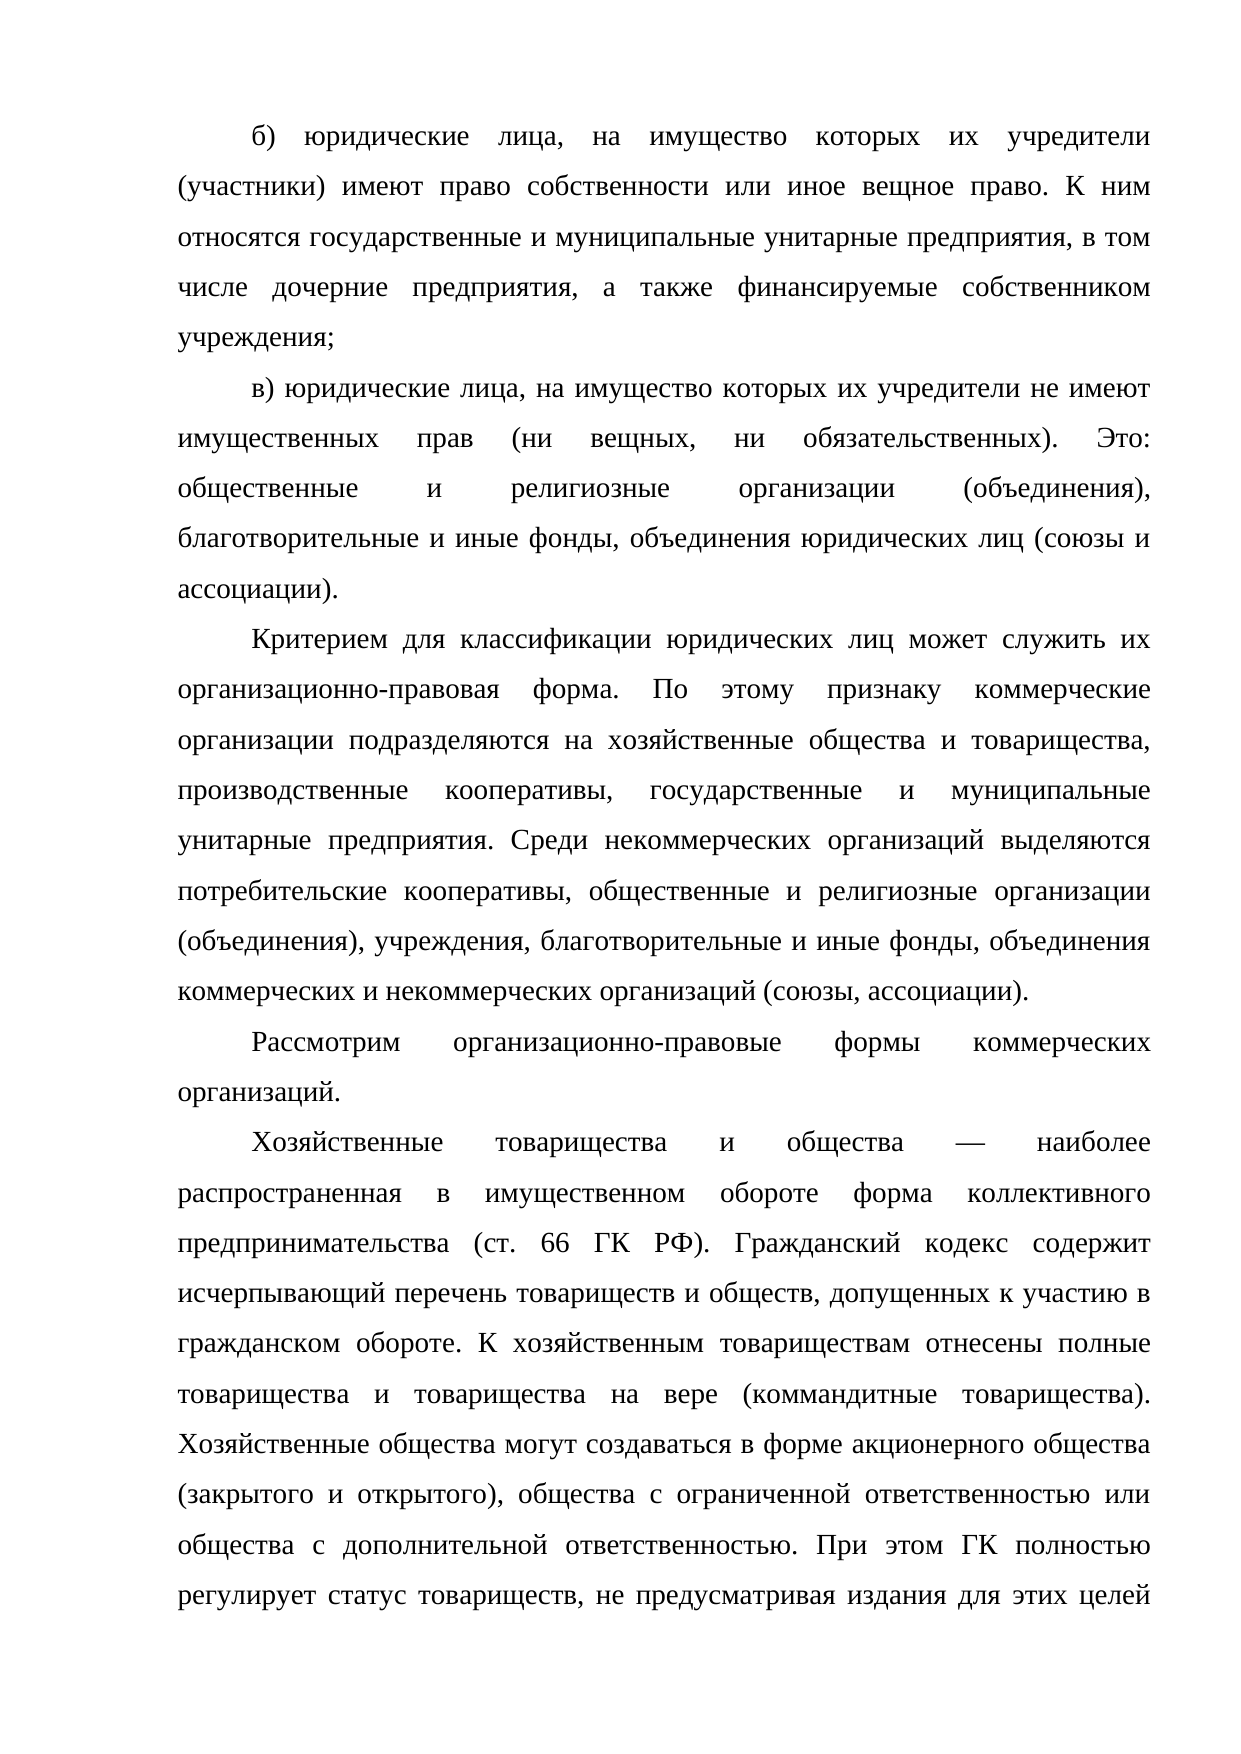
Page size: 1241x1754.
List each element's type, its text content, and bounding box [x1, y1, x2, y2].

text Рассмотрим организационно-правовые формы коммерческих организаций. [177, 1024, 1152, 1108]
text Критерием для классификации юридических лиц может служить их организационно-правовая форма. По этому признаку коммерческие организации подразделяются на хозяйственные общества и товарищества, производственные кооперативы, государственные и муниципальные унитарные предприятия. Среди некоммерческих организаций выделяются потребительские кооперативы, общественные и религиозные организации (объединения), учреждения, благотворительные и иные фонды, объединения коммерческих и некоммерческих организаций (союзы, ассоциации). [177, 621, 1152, 1007]
text б) юридические лица, на имущество которых их учредители (участники) имеют право собственности или иное вещное право. К ним относятся государственные и муниципальные унитарные предприятия, в том числе дочерние предприятия, а также финансируемые собственником учреждения; [177, 118, 1152, 353]
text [177, 1124, 1152, 1611]
text в) юридические лица, на имущество которых их учредители не имеют имущественных прав (ни вещных, ни обязательственных). Это: общественные и религиозные организации (объединения), благотворительные и иные фонды, объединения юридических лиц (союзы и ассоциации). [177, 370, 1152, 604]
